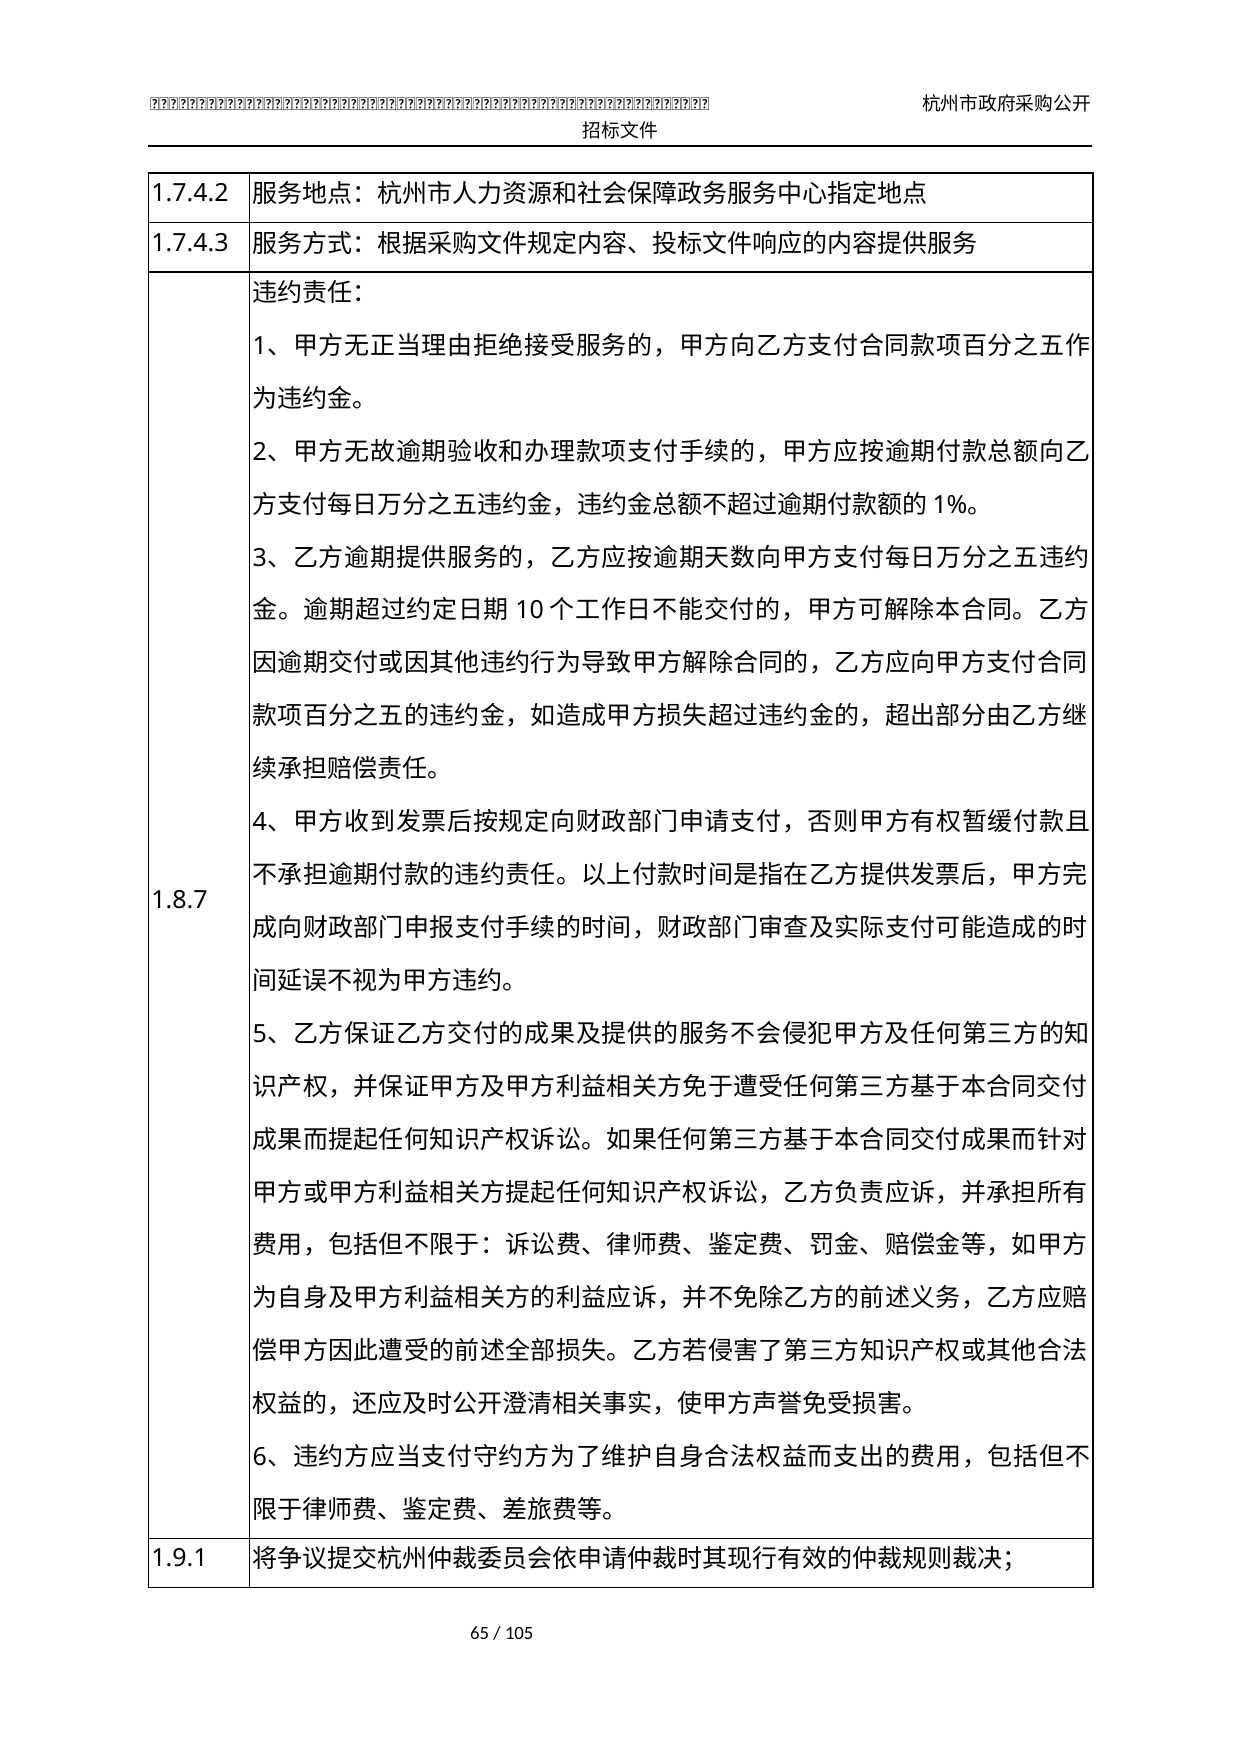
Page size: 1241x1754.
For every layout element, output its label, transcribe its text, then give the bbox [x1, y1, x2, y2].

table_cell 1.8.7 [149, 273, 249, 1537]
table_cell 1.9.1 [149, 1539, 249, 1587]
table_cell 服务方式：根据采购文件规定内容、投标文件响应的内容提供服务 [250, 223, 1092, 271]
table_cell 违约责任： 1、甲方无正当理由拒绝接受服务的，甲方向乙方支付合同款项百分之五作为违约金。 2、甲方无故逾期验收和办理款项支付手续的，甲方应按逾期付款总额向乙方支付每日万分之五违约金，违约金总额不超过逾期付款额的1%。 3、乙方逾期提供服务的，乙方应按逾期天数向甲方支付每日万分之五违约金。逾期超过约定日期10个工作日不能交付的，甲方可解除本合同。乙方因逾期交付或因其他违约行为导致甲方解除合同的，乙方应向甲方支付合同款项百分之五的违约金，如造成甲方损失超过违约金的，超出部分由乙方继续承担赔偿责任。 4、甲方收到发票后按规定向财政部门申请支付，否则甲方有权暂缓付款且不承担逾期付款的违约责任。以上付款时间是指在乙方提供发票后，甲方完成向财政部门申报支付手续的时间，财政部门审查及实际支付可能造成的时间延误不视为甲方违约。 5、乙方保证乙方交付的成果及提供的服务不会侵犯甲方及任何第三方的知识产权，并保证甲方及甲方利益相关方免于遭受任何第三方基于本合同交付成果而提起任何知识产权诉讼。如果任何第三方基于本合同交付成果而针对甲方或甲方利益相关方提起任何知识产权诉讼，乙方负责应诉，并承担所有费用，包括但不限于：诉讼费、律师费、鉴定费、罚金、赔偿金等，如甲方为自身及甲方利益相关方的利益应诉，并不免除乙方的前述义务，乙方应赔偿甲方因此遭受的前述全部损失。乙方若侵害了第三方知识产权或其他合法权益的，还应及时公开澄清相关事实，使甲方声誉免受损害。 6、违约方应当支付守约方为了维护自身合法权益而支出的费用，包括但不限于律师费、鉴定费、差旅费等。 [250, 273, 1092, 1537]
table_cell 服务地点：杭州市人力资源和社会保障政务服务中心指定地点 [250, 174, 1092, 222]
table_cell 将争议提交杭州仲裁委员会依申请仲裁时其现行有效的仲裁规则裁决； [250, 1539, 1092, 1587]
table_cell 1.7.4.2 [149, 174, 249, 222]
table_cell 1.7.4.3 [149, 223, 249, 271]
